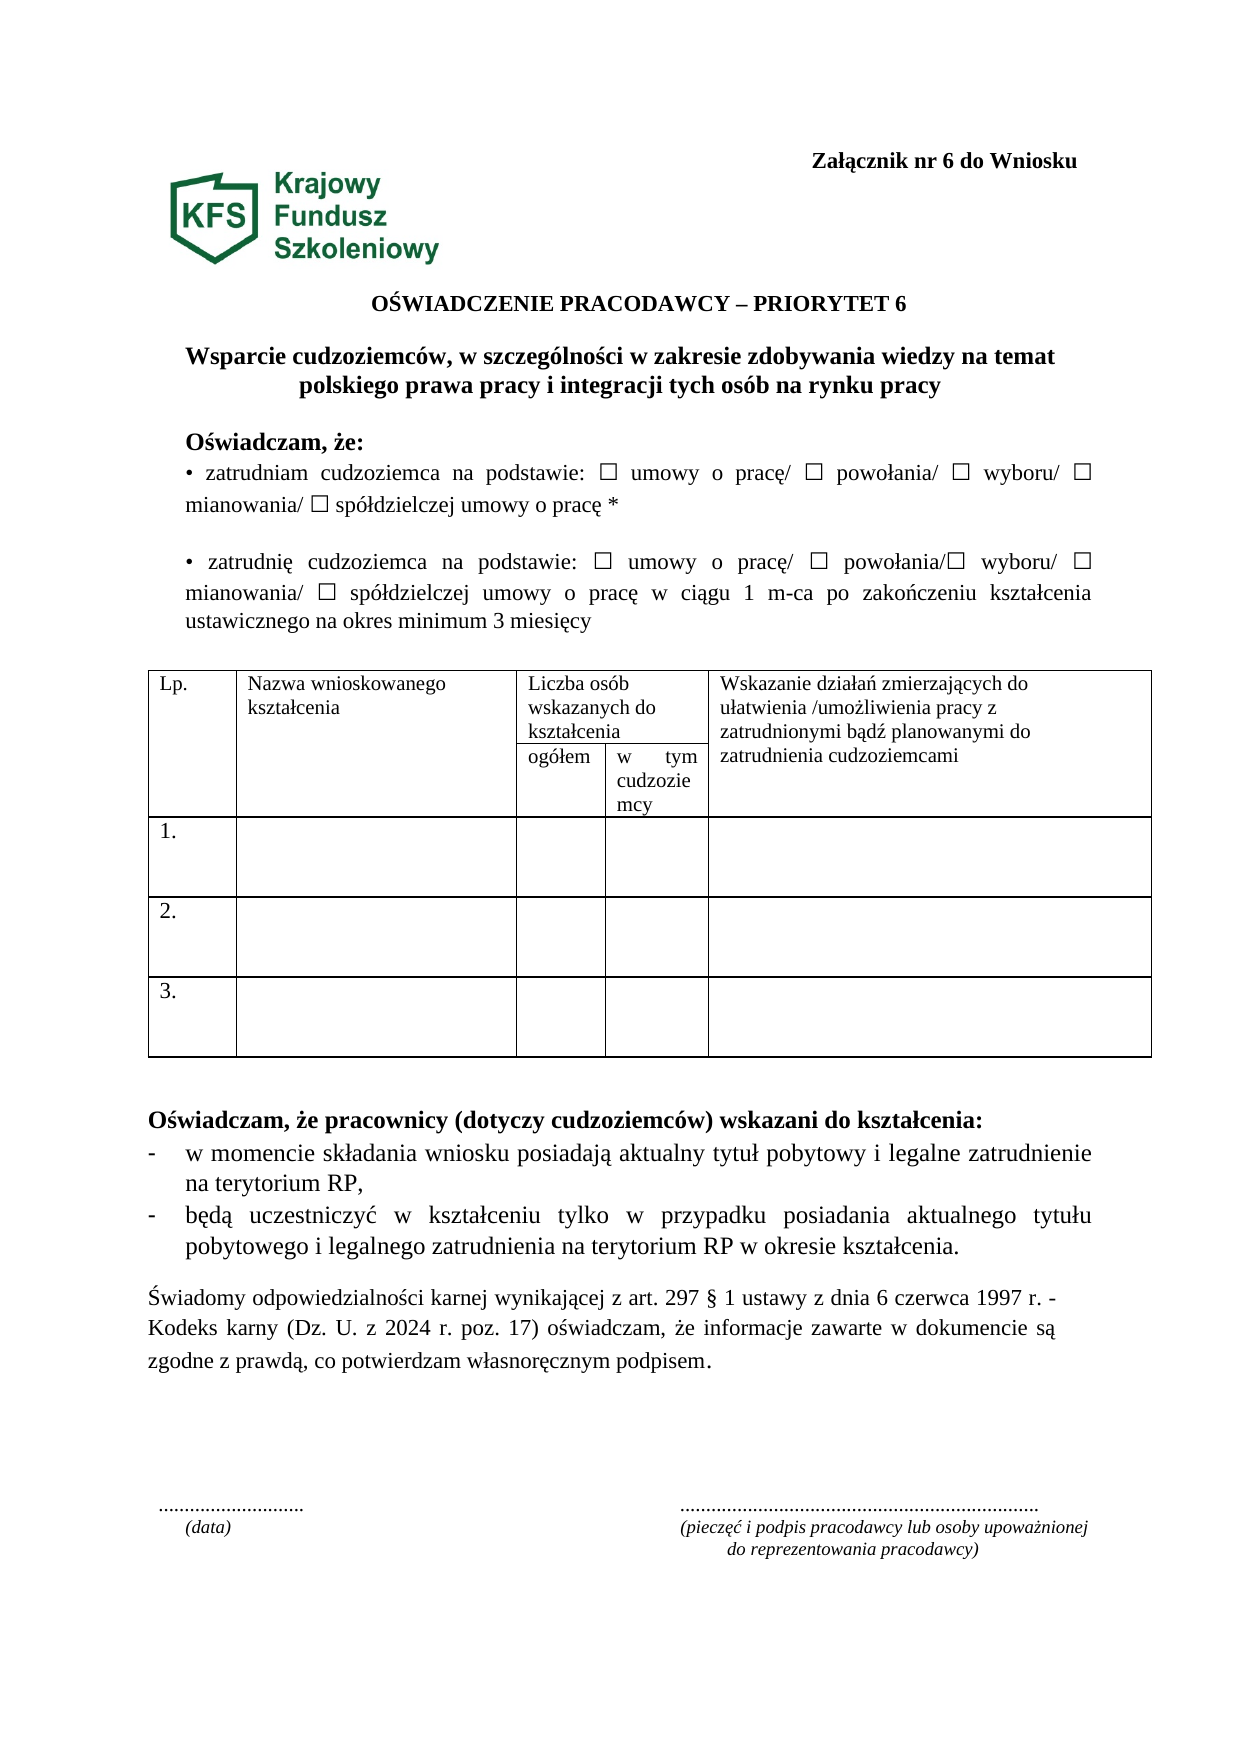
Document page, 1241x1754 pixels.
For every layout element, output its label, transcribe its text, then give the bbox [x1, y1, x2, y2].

table_header Wskazanie działań zmierzających do ułatwienia /umożliwienia pracy z zatrudnionymi bądź planowanymi do zatrudnienia cudzoziemcami [709, 671, 1151, 816]
table_cell 2. [149, 898, 236, 976]
table_header Liczba osób wskazanych do kształcenia [517, 671, 708, 743]
list w momencie składania wniosku posiadają aktualny tytuł pobytowy i legalne zatrudnienie na terytorium RP, [148, 1134, 1093, 1197]
table_cell 1. [149, 818, 236, 896]
table_cell [709, 898, 1151, 976]
table_cell [237, 818, 516, 896]
text (data) (pieczęć i podpis pracodawcy lub osoby upoważnionej [148, 1516, 1093, 1538]
table_cell [709, 978, 1151, 1056]
text Oświadczam, że: [185, 427, 1093, 456]
table_cell w tym cudzoziemcy [606, 744, 708, 816]
table_cell [709, 818, 1151, 896]
table_cell 3. [149, 978, 236, 1056]
table_cell [237, 978, 516, 1056]
text Świadomy odpowiedzialności karnej wynikającej z art. 297 § 1 ustawy z dnia 6 czerwca 1997 r. -Kodeks karny (Dz. U. z 2024 r. poz. 17) oświadczam, że informacje zawarte w dokumencie są zgodne z prawdą, co potwierdzam własnoręcznym podpisem. [148, 1284, 1057, 1374]
text do reprezentowania pracodawcy) [148, 1538, 1093, 1559]
table_header Lp. [149, 671, 236, 816]
table_cell [517, 978, 605, 1056]
list będą uczestniczyć w kształceniu tylko w przypadku posiadania aktualnego tytułu pobytowego i legalnego zatrudnienia na terytorium RP w okresie kształcenia. [148, 1197, 1093, 1260]
table_cell [517, 818, 605, 896]
table_cell [606, 818, 708, 896]
table_cell [237, 898, 516, 976]
text • zatrudniam cudzoziemca na podstawie: ☐ umowy o pracę/ ☐ powołania/ ☐ wyboru/ ☐ mianowania/ ☐ spółdzielczej umowy o pracę * [185, 456, 1093, 519]
text ............................ ..................................................................... [148, 1492, 1093, 1516]
table_cell [517, 898, 605, 976]
table_cell [606, 978, 708, 1056]
text Załącznik nr 6 do Wniosku [561, 148, 1093, 174]
table_header Nazwa wnioskowanego kształcenia [237, 671, 516, 816]
text Wsparcie cudzoziemców, w szczególności w zakresie zdobywania wiedzy na temat polskiego prawa pracy i integracji tych osób na rynku pracy [148, 341, 1093, 399]
table_cell ogółem [517, 744, 605, 816]
subtitle OŚWIADCZENIE PRACODAWCY – PRIORYTET 6 [185, 192, 1093, 316]
text Oświadczam, że pracownicy (dotyczy cudzoziemców) wskazani do kształcenia: [148, 1106, 1093, 1134]
picture [147, 147, 462, 289]
table_cell [606, 898, 708, 976]
text • zatrudnię cudzoziemca na podstawie: ☐ umowy o pracę/ ☐ powołania/☐ wyboru/ ☐ mianowania/ ☐ spółdzielczej umowy o pracę w ciągu 1 m-ca po zakończeniu kształcenia ustawicznego na okres minimum 3 miesięcy [185, 545, 1093, 634]
